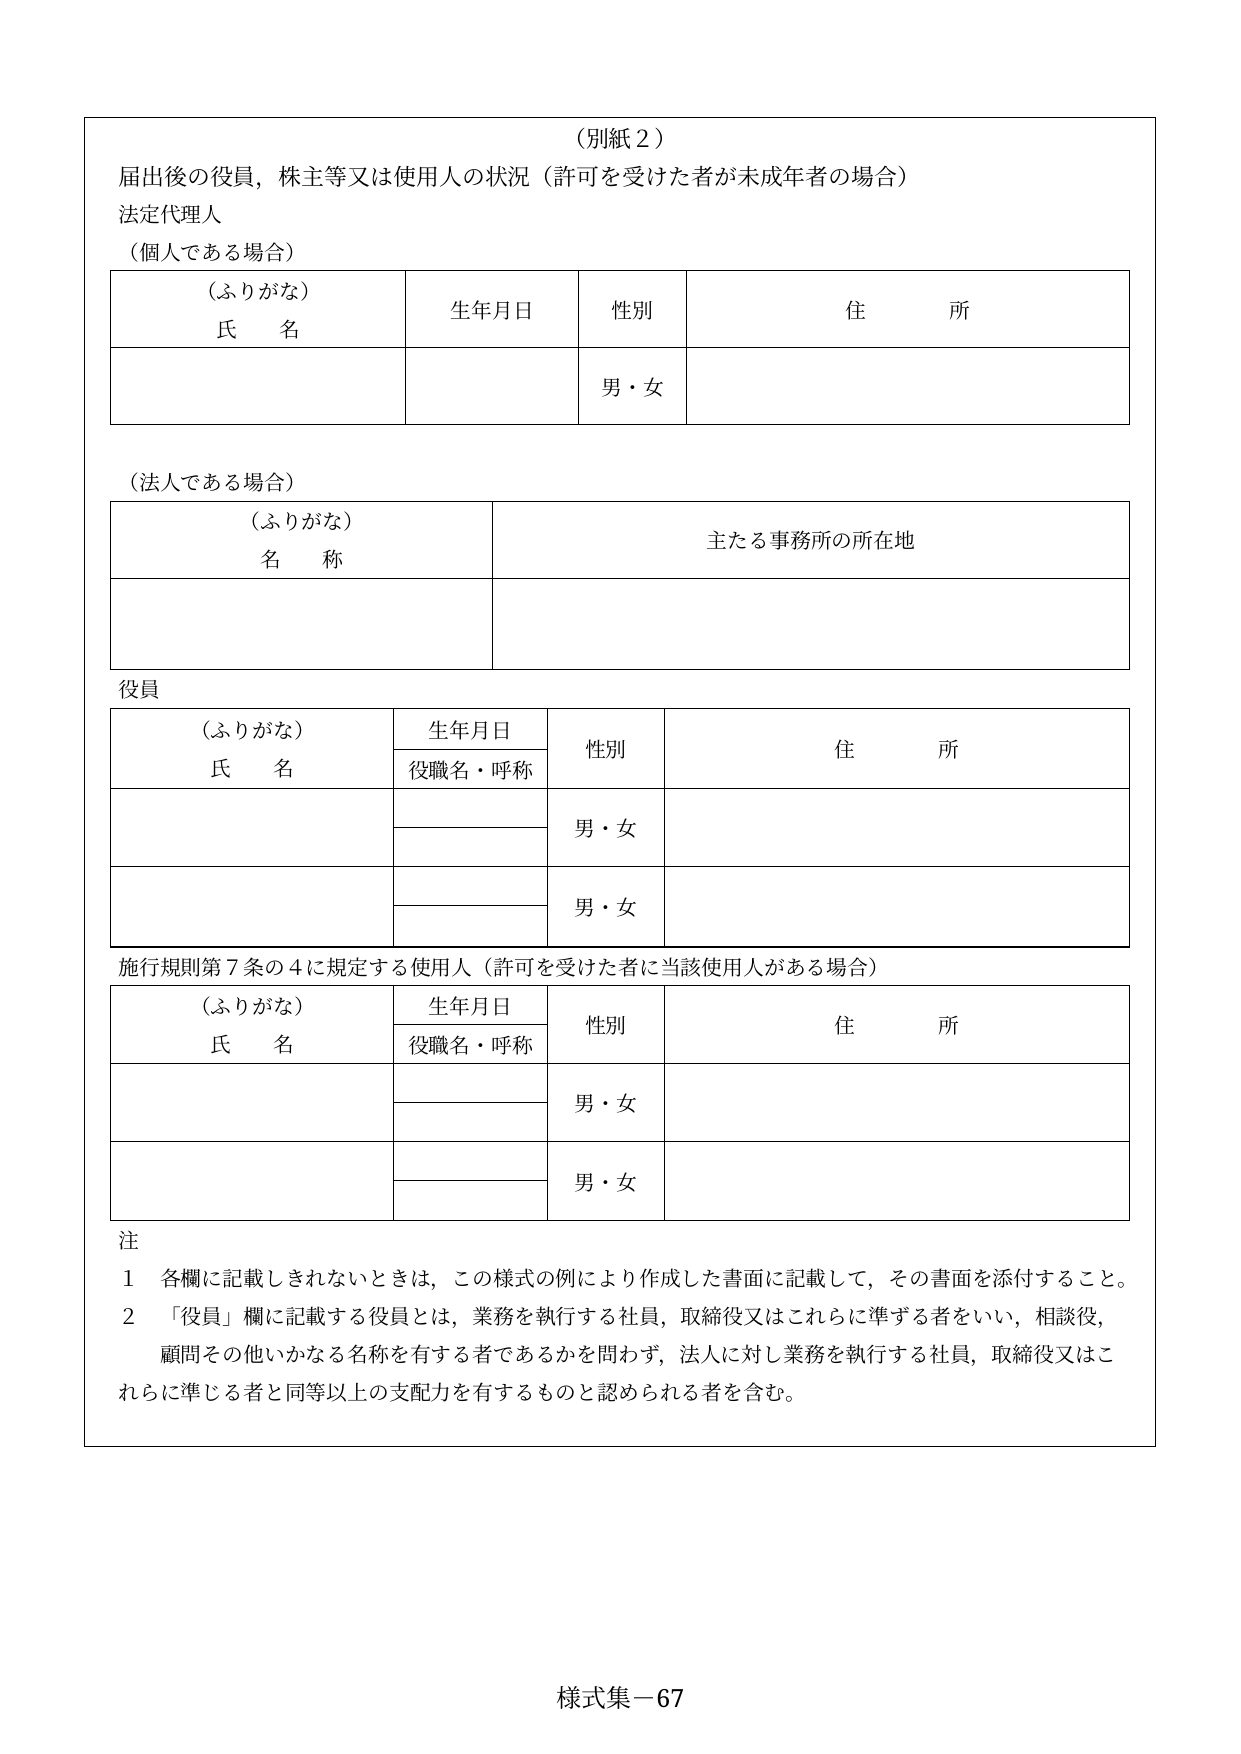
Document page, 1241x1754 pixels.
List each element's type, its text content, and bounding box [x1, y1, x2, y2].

table_cell [111, 1064, 393, 1141]
table_cell [665, 1064, 1129, 1141]
text （法人である場合） [118, 463, 1122, 501]
table_cell [394, 906, 547, 946]
table_cell [394, 1064, 547, 1102]
table_header 住 所 [665, 709, 1129, 788]
table_header （ふりがな） 氏 名 [111, 986, 393, 1063]
table_header 性別 [579, 271, 686, 347]
table_cell [111, 579, 492, 669]
table_cell [406, 348, 578, 424]
table_header 性別 [548, 986, 664, 1063]
table_cell [111, 348, 405, 424]
table_header （ふりがな） 氏 名 [111, 709, 393, 788]
table_cell [493, 579, 1129, 669]
table_header （ふりがな） 氏 名 [111, 271, 405, 347]
table_cell 男・女 [548, 1142, 664, 1220]
table_cell [394, 1181, 547, 1220]
table_cell [665, 789, 1129, 866]
table_cell [665, 867, 1129, 946]
table_cell 役職名・呼称 [394, 1025, 547, 1063]
text ２ 「役員」欄に記載する役員とは，業務を執行する社員，取締役又はこれらに準ずる者をいい，相談役， [118, 1297, 1122, 1334]
text 法定代理人 [118, 194, 1122, 232]
table_cell [665, 1142, 1129, 1220]
table_cell [111, 789, 393, 866]
table_header 生年月日 [394, 986, 547, 1024]
text 届出後の役員，株主等又は使用人の状況（許可を受けた者が未成年者の場合） [118, 157, 1122, 194]
table_cell 役職名・呼称 [394, 750, 547, 788]
table_header 性別 [548, 709, 664, 788]
table_header 住 所 [665, 986, 1129, 1063]
table_header （ふりがな） 名 称 [111, 502, 492, 577]
text 注 [118, 1221, 1122, 1259]
table_cell [394, 828, 547, 866]
table_cell [394, 1103, 547, 1141]
table_cell [111, 867, 393, 946]
table_cell [394, 867, 547, 905]
table_header 住 所 [687, 271, 1129, 347]
table_cell [111, 1142, 393, 1220]
table_header 生年月日 [394, 709, 547, 749]
table_cell 男・女 [548, 789, 664, 866]
text （別紙２） [118, 119, 1122, 157]
table_cell 男・女 [548, 867, 664, 946]
table_cell [394, 1142, 547, 1180]
text 役員 [118, 670, 1122, 708]
table_cell [394, 789, 547, 827]
table_header 生年月日 [406, 271, 578, 347]
text 施行規則第７条の４に規定する使用人（許可を受けた者に当該使用人がある場合） [118, 948, 1122, 985]
table_header 主たる事務所の所在地 [493, 502, 1129, 577]
table_cell [687, 348, 1129, 424]
text １ 各欄に記載しきれないときは，この様式の例により作成した書面に記載して，その書面を添付すること。 [118, 1259, 1122, 1297]
table_cell 男・女 [579, 348, 686, 424]
text （個人である場合） [118, 232, 1122, 270]
text 顧問その他いかなる名称を有する者であるかを問わず，法人に対し業務を執行する社員，取締役又はこれらに準じる者と同等以上の支配力を有するものと認められる者を含む。 [118, 1334, 1122, 1410]
table_cell 男・女 [548, 1064, 664, 1141]
